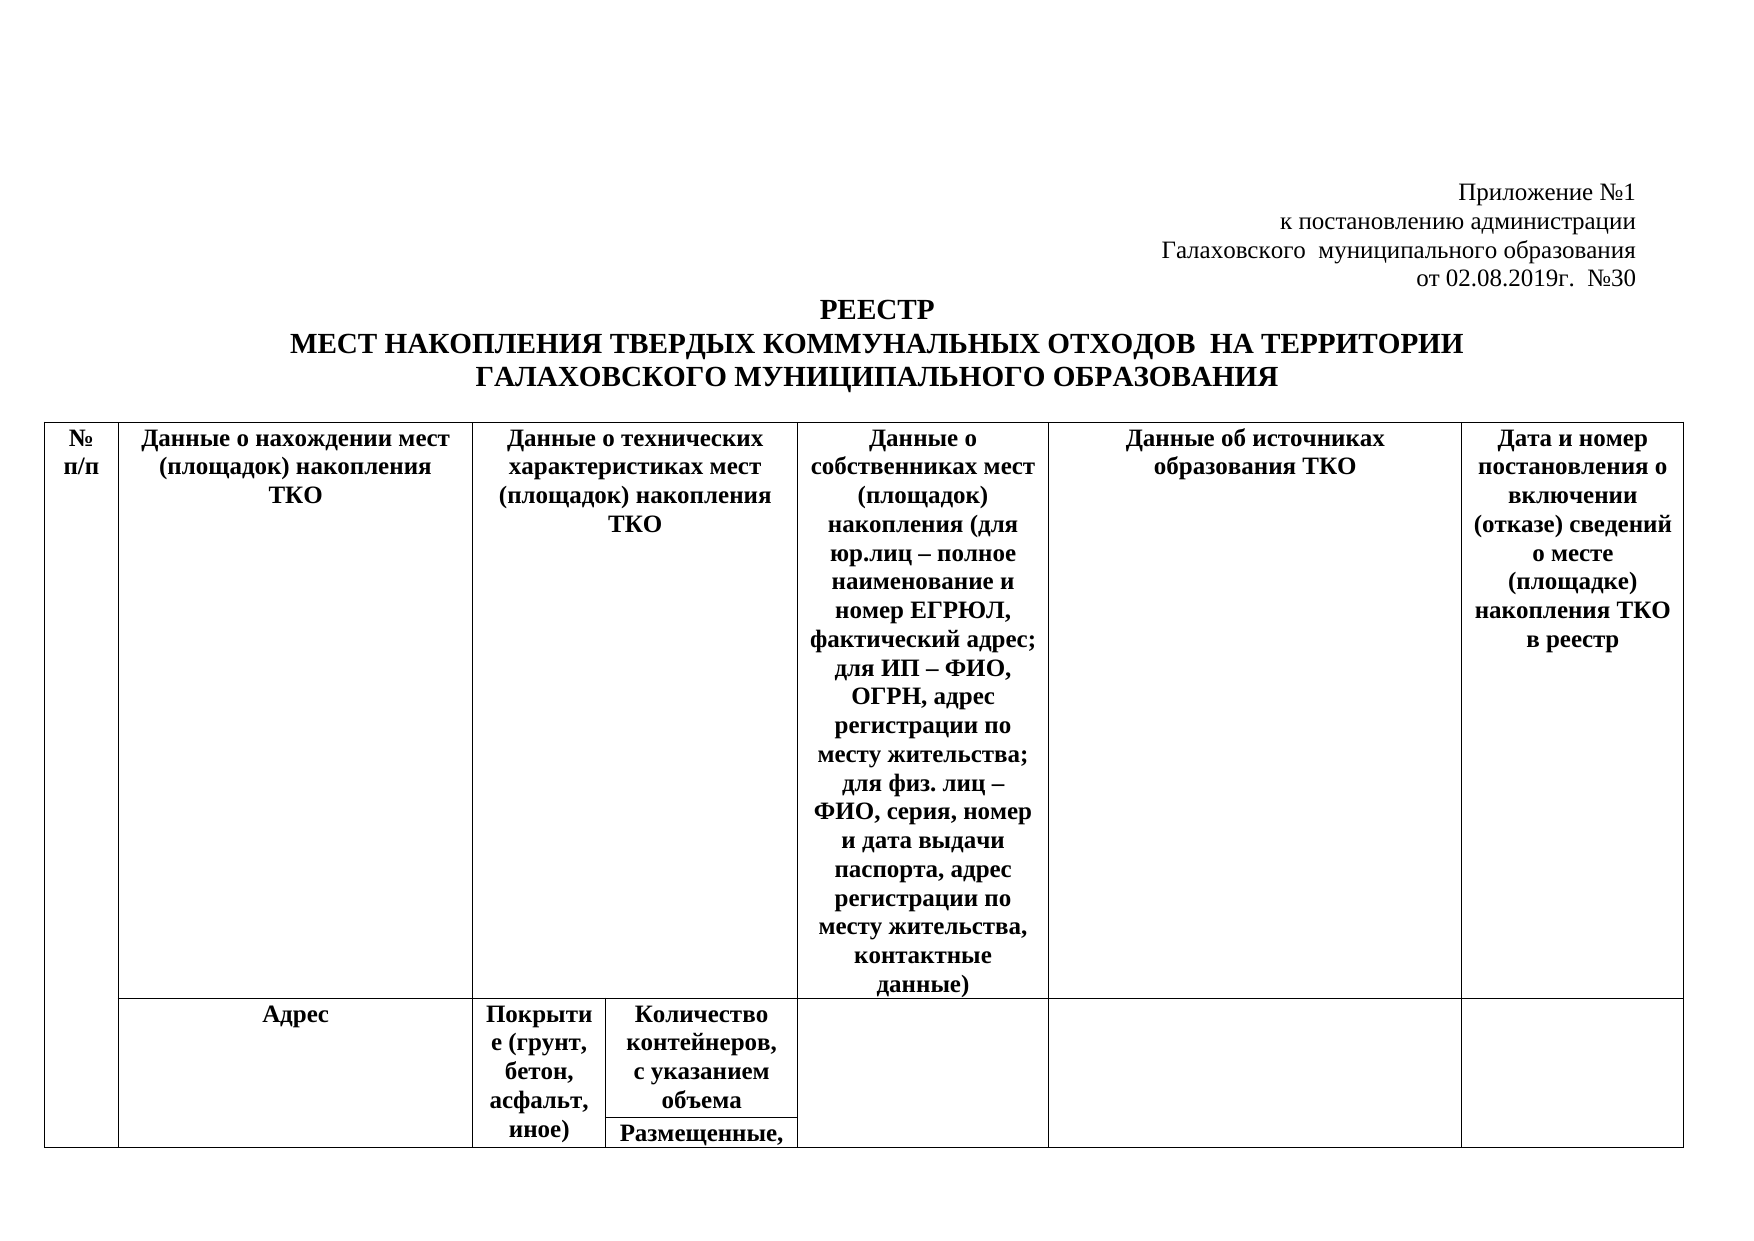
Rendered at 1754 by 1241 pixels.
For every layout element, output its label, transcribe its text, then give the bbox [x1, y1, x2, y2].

table_header Дата и номер постановления о включении (отказе) сведений о месте (площадке) накопления ТКО в реестр [1462, 423, 1683, 998]
table_cell [1049, 999, 1461, 1147]
table_cell [1462, 999, 1683, 1147]
table_cell Количество контейнеров, с указанием объема [606, 999, 797, 1117]
table_cell Размещенные, шт. [606, 1118, 797, 1147]
text Приложение №1 к постановлению администрации Галаховского муниципального образования от 02.08.2019г. №30 [118, 177, 1636, 292]
table_header Данные о технических характеристиках мест (площадок) накопления ТКО [473, 423, 797, 998]
table_cell [798, 999, 1048, 1147]
text РЕЕСТР МЕСТ НАКОПЛЕНИЯ ТВЕРДЫХ КОММУНАЛЬНЫХ ОТХОДОВ НА ТЕРРИТОРИИ ГАЛАХОВСКОГО МУНИЦИПАЛЬНОГО ОБРАЗОВАНИЯ [118, 292, 1636, 393]
table_header Данные о собственниках мест (площадок) накопления (для юр.лиц – полное наименование и номер ЕГРЮЛ, фактический адрес; для ИП – ФИО, ОГРН, адрес регистрации по месту жительства; для физ. лиц – ФИО, серия, номер и дата выдачи паспорта, адрес регистрации по месту жительства, контактные данные) [798, 423, 1048, 998]
table_header № п/п [45, 423, 118, 1147]
table_header Данные об источниках образования ТКО [1049, 423, 1461, 998]
table_cell Покрытие (грунт, бетон, асфальт, иное) [473, 999, 605, 1147]
table_cell Адрес [119, 999, 472, 1147]
table_header Данные о нахождении мест (площадок) накопления ТКО [119, 423, 472, 998]
